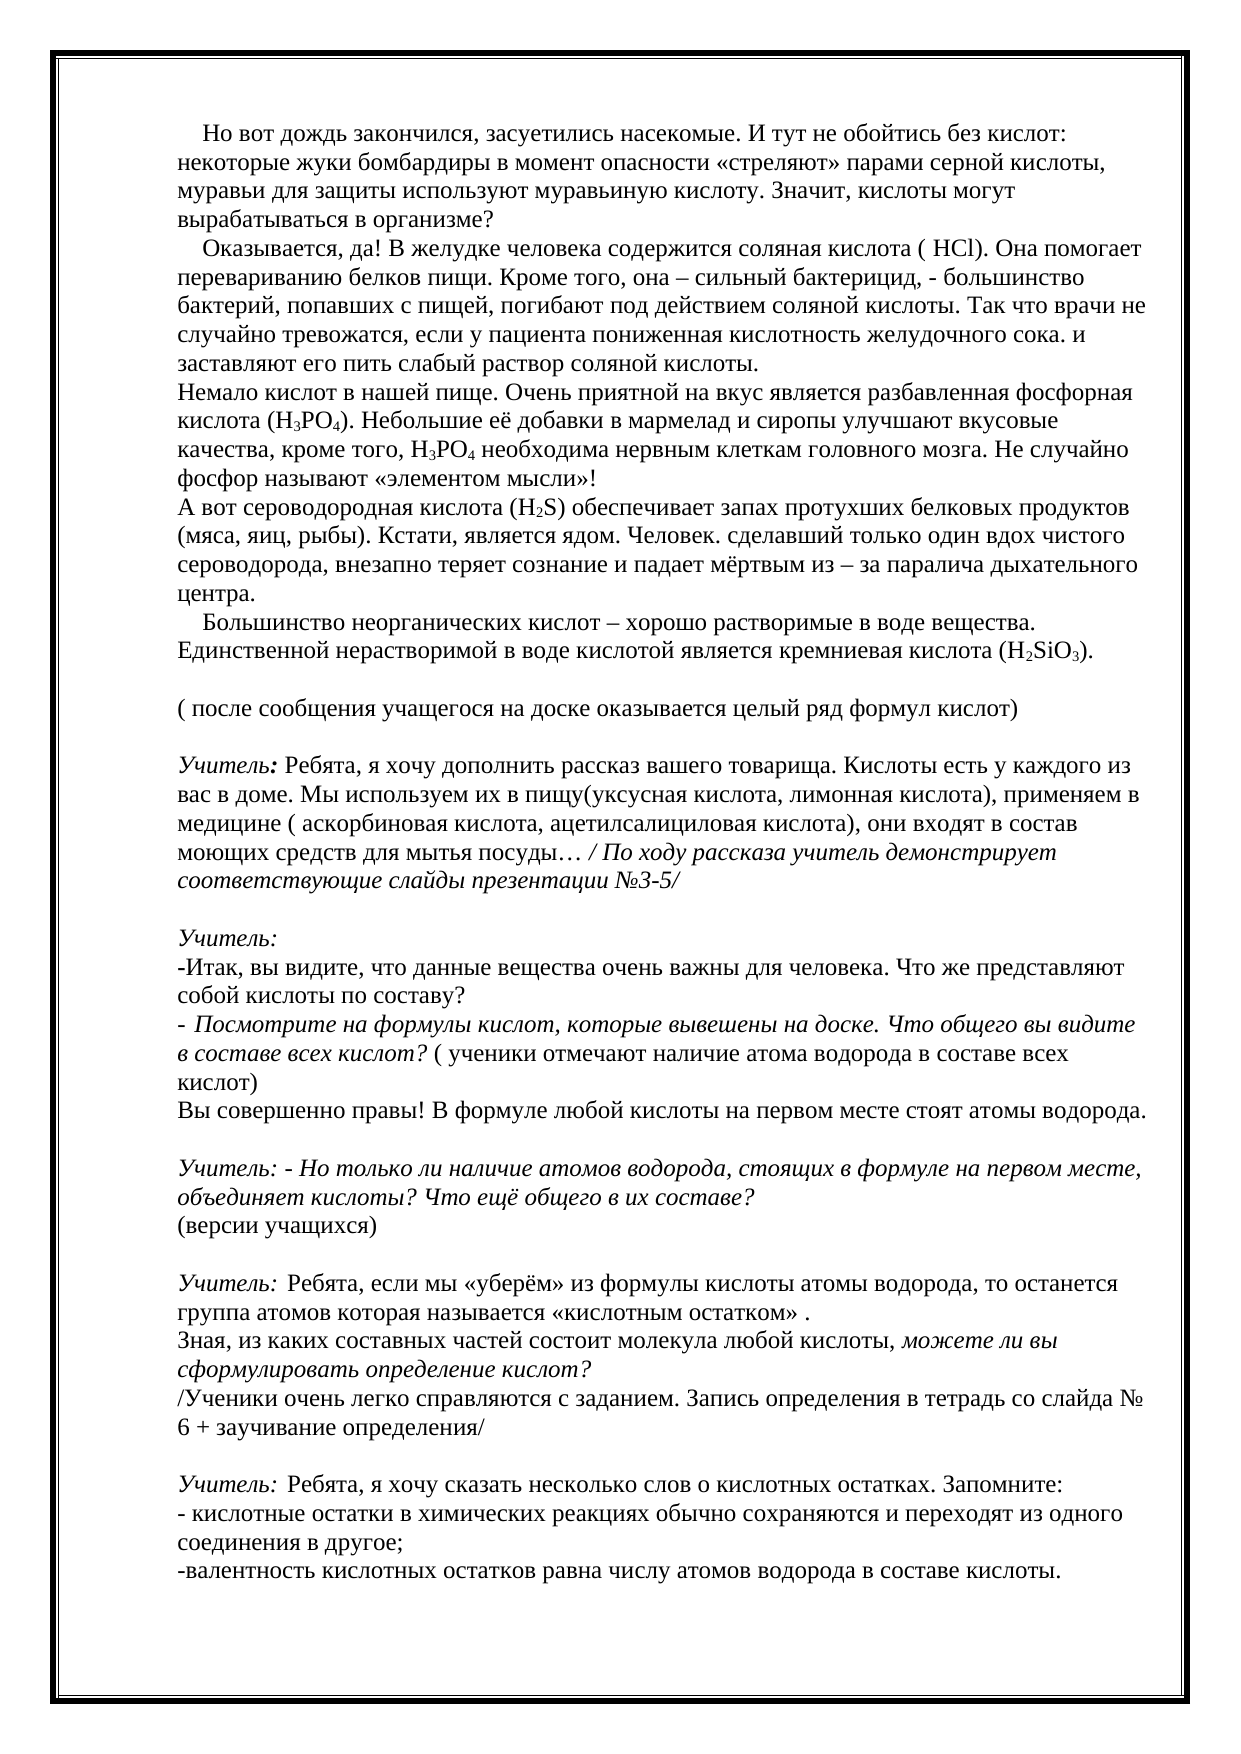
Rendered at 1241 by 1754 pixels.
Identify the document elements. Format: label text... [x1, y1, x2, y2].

text Учитель: Ребята, если мы «уберём» из формулы кислоты атомы водорода, то останется группа атомов которая называется «кислотным остатком» . [177, 1268, 1152, 1326]
text -Итак, вы видите, что данные вещества очень важны для человека. Что же представляют собой кислоты по составу? [177, 952, 1152, 1009]
text ( после сообщения учащегося на доске оказывается целый ряд формул кислот) [177, 693, 1152, 722]
text Большинство неорганических кислот – хорошо растворимые в воде вещества. Единственной нерастворимой в воде кислотой является кремниевая кислота (H2SiO3). [177, 607, 1152, 664]
text Оказывается, да! В желудке человека содержится соляная кислота ( HCl). Она помогает перевариванию белков пищи. Кроме того, она – сильный бактерицид, - большинство бактерий, попавших с пищей, погибают под действием соляной кислоты. Так что врачи не случайно тревожатся, если у пациента пониженная кислотность желудочного сока. и заставляют его пить слабый раствор соляной кислоты. [177, 233, 1152, 377]
text - кислотные остатки в химических реакциях обычно сохраняются и переходят из одного соединения в другое; [177, 1498, 1152, 1556]
text Немало кислот в нашей пище. Очень приятной на вкус является разбавленная фосфорная кислота (H3PO4). Небольшие её добавки в мармелад и сиропы улучшают вкусовые качества, кроме того, H3PO4 необходима нервным клеткам головного мозга. Не случайно фосфор называют «элементом мысли»! [177, 377, 1152, 492]
text (версии учащихся) [177, 1211, 1152, 1239]
text Зная, из каких составных частей состоит молекула любой кислоты, можете ли вы сформулировать определение кислот? [177, 1326, 1152, 1383]
text Вы совершенно правы! В формуле любой кислоты на первом месте стоят атомы водорода. [177, 1096, 1152, 1124]
text Но вот дождь закончился, засуетились насекомые. И тут не обойтись без кислот: некоторые жуки бомбардиры в момент опасности «стреляют» парами серной кислоты, муравьи для защиты используют муравьиную кислоту. Значит, кислоты могут вырабатываться в организме? [177, 118, 1152, 233]
text Учитель: Ребята, я хочу сказать несколько слов о кислотных остатках. Запомните: [177, 1469, 1152, 1498]
text - Посмотрите на формулы кислот, которые вывешены на доске. Что общего вы видите в составе всех кислот? ( ученики отмечают наличие атома водорода в составе всех кислот) [177, 1009, 1152, 1096]
text Учитель: - Но только ли наличие атомов водорода, стоящих в формуле на первом месте, объединяет кислоты? Что ещё общего в их составе? [177, 1153, 1152, 1211]
text /Ученики очень легко справляются с заданием. Запись определения в тетрадь со слайда № 6 + заучивание определения/ [177, 1383, 1152, 1441]
text Учитель: Ребята, я хочу дополнить рассказ вашего товарища. Кислоты есть у каждого из вас в доме. Мы используем их в пищу(уксусная кислота, лимонная кислота), применяем в медицине ( аскорбиновая кислота, ацетилсалициловая кислота), они входят в состав моющих средств для мытья посуды… / По ходу рассказа учитель демонстрирует соответствующие слайды презентации №3-5/ [177, 751, 1152, 894]
text -валентность кислотных остатков равна числу атомов водорода в составе кислоты. [177, 1556, 1152, 1584]
text Учитель: [177, 923, 1152, 952]
text А вот сероводородная кислота (H2S) обеспечивает запах протухших белковых продуктов (мяса, яиц, рыбы). Кстати, является ядом. Человек. сделавший только один вдох чистого сероводорода, внезапно теряет сознание и падает мёртвым из – за паралича дыхательного центра. [177, 492, 1152, 607]
